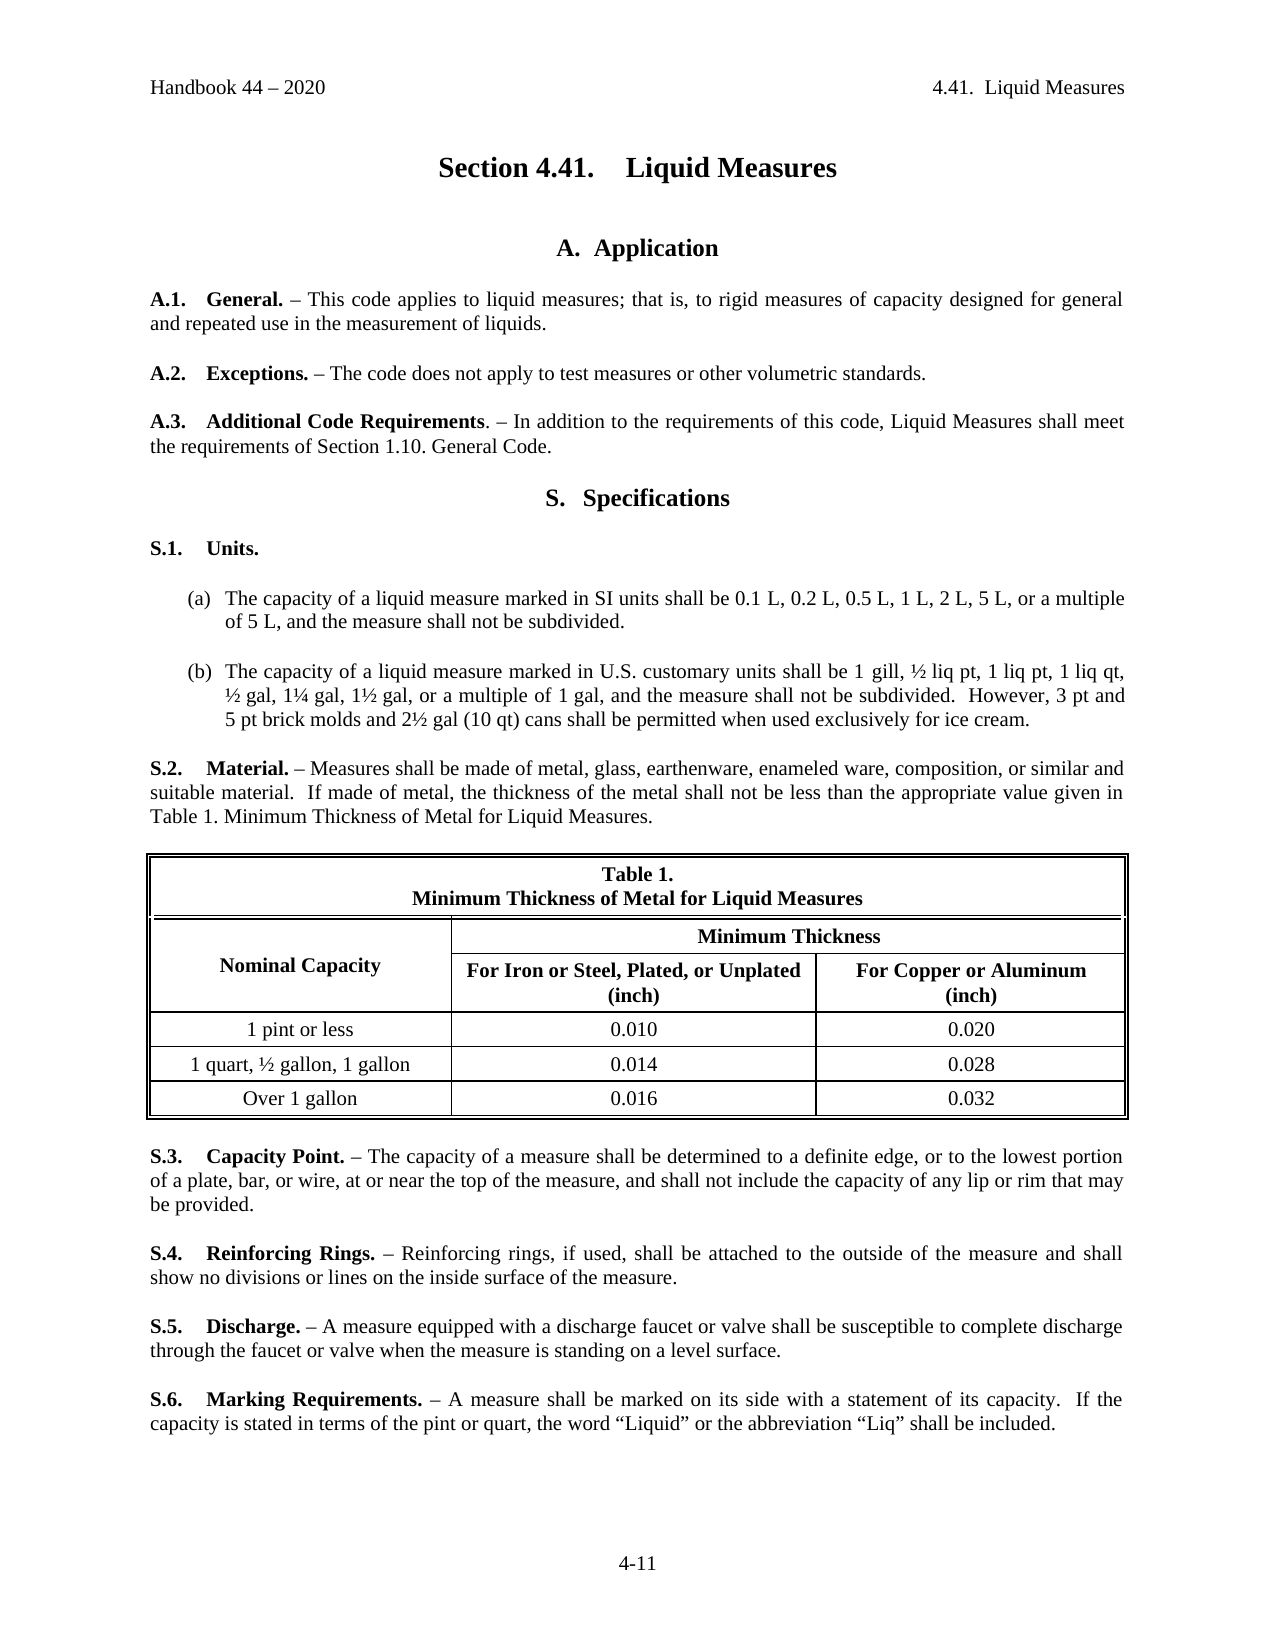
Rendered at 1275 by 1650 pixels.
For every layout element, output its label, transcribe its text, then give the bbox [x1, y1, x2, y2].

table_cell 0.010 [452, 1013, 815, 1046]
subtitle S.1. Units. [150, 536, 1125, 560]
subtitle A. Application [150, 233, 1125, 262]
text (a) The capacity of a liquid measure marked in SI units shall be 0.1 L, 0.2 L, 0.5 L, 1 L, 2 L, 5 L, or a multiple of 5 L, and the measure shall not be subdivided. [187, 585, 1125, 633]
table_cell 0.014 [452, 1047, 815, 1080]
text (b) The capacity of a liquid measure marked in U.S. customary units shall be 1 gill, ½ liq pt, 1 liq pt, 1 liq qt, ½ gal, 1¼ gal, 1½ gal, or a multiple of 1 gal, and the measure shall not be subdivided. However, 3 pt and 5 pt brick molds and 2½ gal (10 qt) cans shall be permitted when used exclusively for ice cream. [187, 658, 1125, 731]
table_cell 0.020 [817, 1013, 1124, 1046]
text S.6. Marking Requirements. – A measure shall be marked on its side with a statement of its capacity. If the capacity is stated in terms of the pint or quart, the word “Liquid” or the abbreviation “Liq” shall be included. [150, 1387, 1125, 1435]
text A.3. Additional Code Requirements. – In addition to the requirements of this code, Liquid Measures shall meet the requirements of Section 1.10. General Code. [150, 409, 1125, 458]
text A.2. Exceptions. – The code does not apply to test measures or other volumetric standards. [150, 360, 1125, 384]
text S.3. Capacity Point. – The capacity of a measure shall be determined to a definite edge, or to the lowest portion of a plate, bar, or wire, at or near the top of the measure, and shall not include the capacity of any lip or rim that may be provided. [150, 1143, 1125, 1216]
table_cell 1 pint or less [151, 1013, 451, 1046]
table_cell Minimum Thickness [452, 915, 1127, 952]
table_cell Nominal Capacity [149, 915, 451, 1011]
subtitle Section 4.41. Liquid Measures [150, 150, 1125, 183]
table_header Table 1. Minimum Thickness of Metal for Liquid Measures [151, 858, 1124, 915]
table_cell Over 1 gallon [151, 1082, 451, 1115]
table_cell 0.016 [452, 1082, 815, 1115]
text S.4. Reinforcing Rings. – Reinforcing rings, if used, shall be attached to the outside of the measure and shall show no divisions or lines on the inside surface of the measure. [150, 1241, 1125, 1289]
table_cell 1 quart, ½ gallon, 1 gallon [151, 1047, 451, 1080]
text S.5. Discharge. – A measure equipped with a discharge faucet or valve shall be susceptible to complete discharge through the faucet or valve when the measure is standing on a level surface. [150, 1314, 1125, 1362]
text S.2. Material. – Measures shall be made of metal, glass, earthenware, enameled ware, composition, or similar and suitable material. If made of metal, the thickness of the metal shall not be less than the appropriate value given in Table 1. Minimum Thickness of Metal for Liquid Measures. [150, 756, 1125, 828]
table_cell 0.028 [817, 1047, 1124, 1080]
table_cell For Iron or Steel, Plated, or Unplated (inch) [452, 954, 815, 1011]
text A.1. General. – This code applies to liquid measures; that is, to rigid measures of capacity designed for general and repeated use in the measurement of liquids. [150, 287, 1125, 335]
table_cell 0.032 [817, 1082, 1124, 1115]
table_cell For Copper or Aluminum (inch) [817, 954, 1124, 1011]
subtitle S. Specifications [150, 483, 1125, 511]
